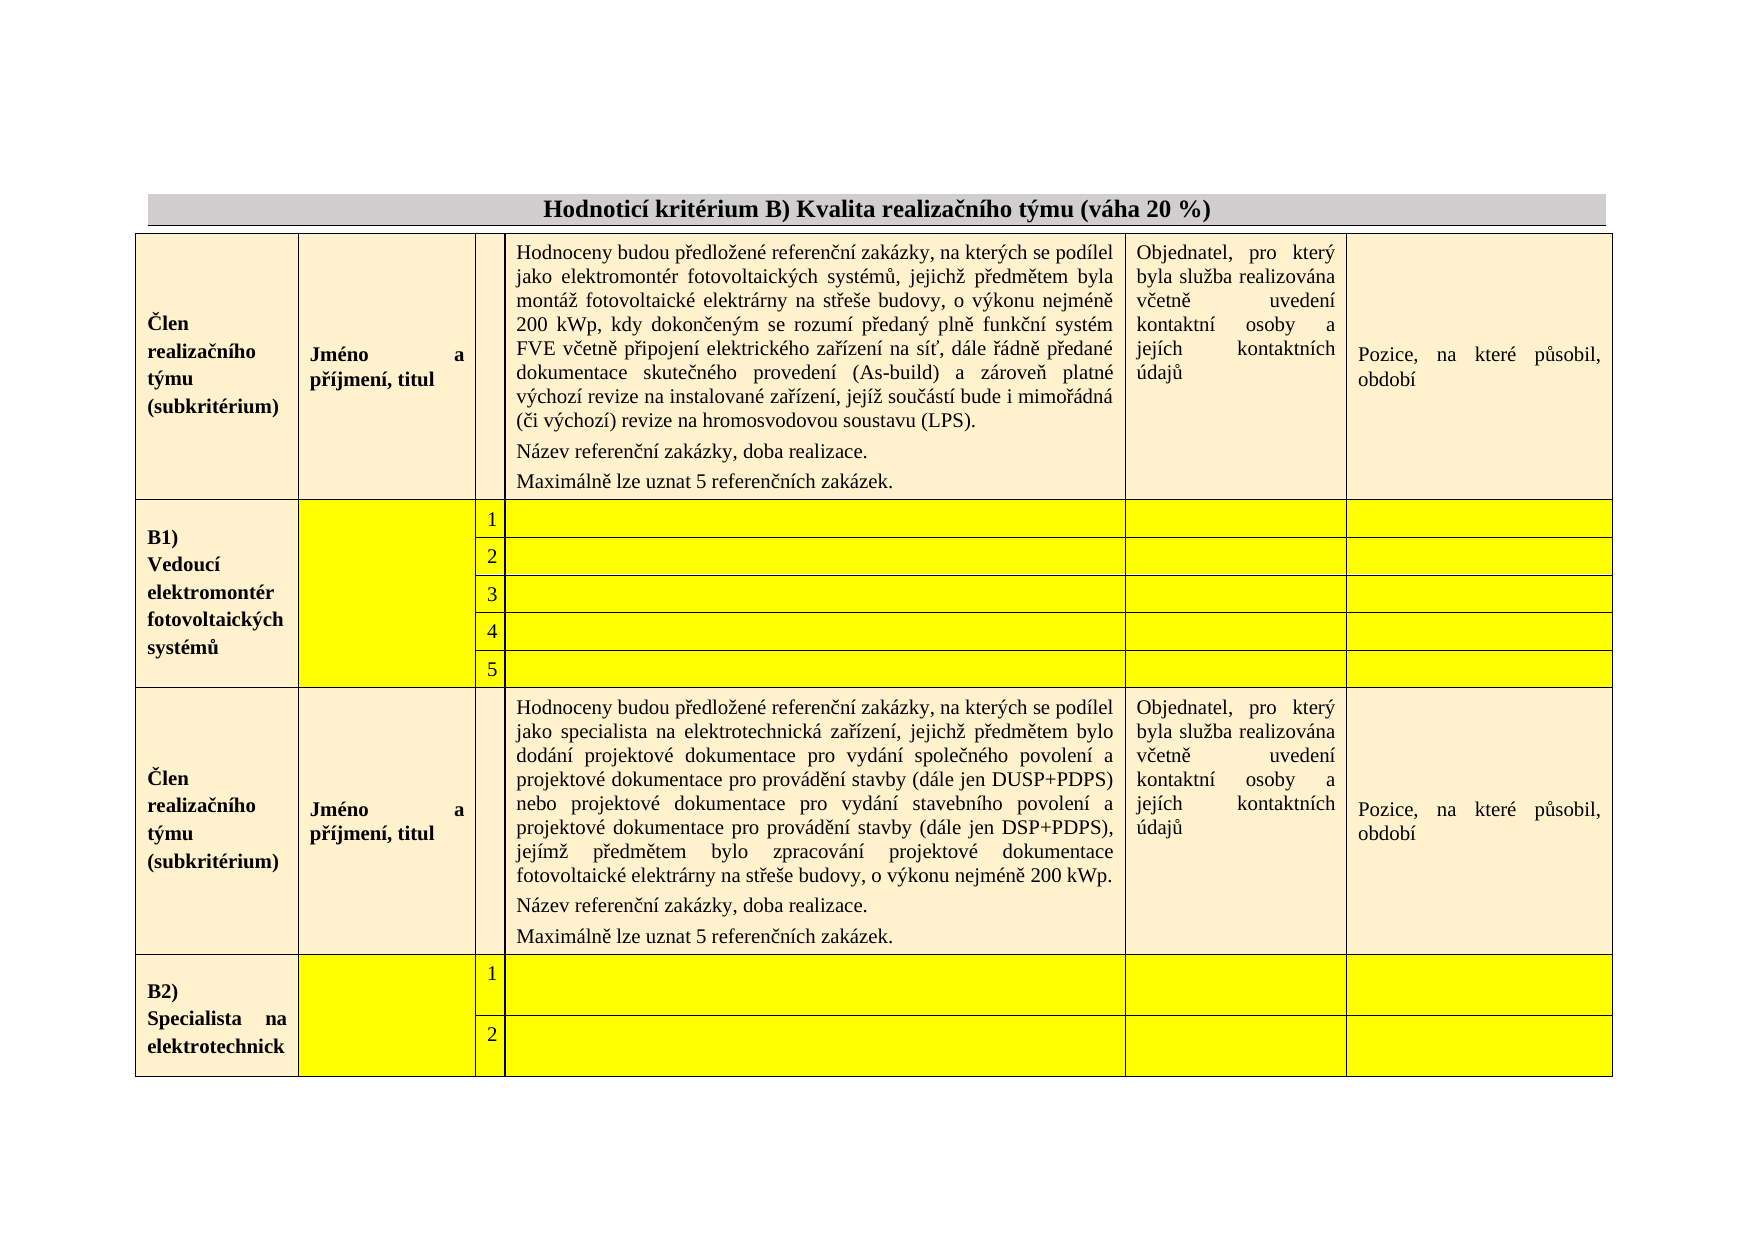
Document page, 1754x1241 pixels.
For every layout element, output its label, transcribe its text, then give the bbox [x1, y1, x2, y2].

table_cell B2) Specialista na elektrotechnická zařízení [136, 955, 298, 1076]
table_cell [1347, 538, 1612, 574]
table_cell 1 [476, 955, 504, 1015]
table_cell [1347, 955, 1612, 1015]
table_cell 2 [476, 538, 504, 574]
table_cell 5 [476, 651, 504, 687]
table_cell Člen realizačního týmu (subkritérium) [136, 688, 298, 954]
text Hodnoticí kritérium B) Kvalita realizačního týmu (váha 20 %) [148, 194, 1606, 225]
table_cell [1126, 576, 1346, 612]
table_cell Objednatel, pro který byla služba realizována včetně uvedení kontaktní osoby a jejích kontaktních údajů [1126, 688, 1346, 954]
table_header Pozice, na které působil, období [1347, 234, 1612, 499]
table_cell B1) Vedoucí elektromontér fotovoltaických systémů [136, 500, 298, 687]
table_cell [1347, 651, 1612, 687]
table_cell [1126, 1016, 1346, 1076]
table_cell [1347, 1016, 1612, 1076]
table_cell [1126, 538, 1346, 574]
table_cell Hodnoceny budou předložené referenční zakázky, na kterých se podílel jako specialista na elektrotechnická zařízení, jejichž předmětem bylo dodání projektové dokumentace pro vydání společného povolení a projektové dokumentace pro provádění stavby (dále jen DUSP+PDPS) nebo projektové dokumentace pro vydání stavebního povolení a projektové dokumentace pro provádění stavby (dále jen DSP+PDPS), jejímž předmětem bylo zpracování projektové dokumentace fotovoltaické elektrárny na střeše budovy, o výkonu nejméně 200 kWp. Název referenční zakázky, doba realizace. Maximálně lze uznat 5 referenčních zakázek. [506, 688, 1125, 954]
table_cell [476, 688, 504, 954]
table_cell [506, 651, 1125, 687]
table_header Jméno a příjmení, titul [299, 234, 475, 499]
table_cell 1 [476, 500, 504, 537]
table_cell [299, 955, 475, 1076]
table_cell [506, 500, 1125, 537]
table_cell 2 [476, 1016, 504, 1076]
table_cell [1347, 613, 1612, 650]
table_header [476, 234, 504, 499]
table_cell [1126, 613, 1346, 650]
table_cell [506, 955, 1125, 1015]
table_header Objednatel, pro který byla služba realizována včetně uvedení kontaktní osoby a jejích kontaktních údajů [1126, 234, 1346, 499]
table_cell [506, 613, 1125, 650]
table_cell [506, 1016, 1125, 1076]
table_cell Pozice, na které působil, období [1347, 688, 1612, 954]
table_cell [1126, 500, 1346, 537]
table_cell 3 [476, 576, 504, 612]
table_cell [506, 538, 1125, 574]
table_cell [1126, 955, 1346, 1015]
table_cell [506, 576, 1125, 612]
table_cell [1126, 651, 1346, 687]
table_cell [1347, 500, 1612, 537]
table_cell [299, 500, 475, 687]
table_header Hodnoceny budou předložené referenční zakázky, na kterých se podílel jako elektromontér fotovoltaických systémů, jejichž předmětem byla montáž fotovoltaické elektrárny na střeše budovy, o výkonu nejméně 200 kWp, kdy dokončeným se rozumí předaný plně funkční systém FVE včetně připojení elektrického zařízení na síť, dále řádně předané dokumentace skutečného provedení (As-build) a zároveň platné výchozí revize na instalované zařízení, jejíž součástí bude i mimořádná (či výchozí) revize na hromosvodovou soustavu (LPS). Název referenční zakázky, doba realizace. Maximálně lze uznat 5 referenčních zakázek. [506, 234, 1125, 499]
table_cell 4 [476, 613, 504, 650]
table_cell Jméno a příjmení, titul [299, 688, 475, 954]
table_header Člen realizačního týmu (subkritérium) [136, 234, 298, 499]
table_cell [1347, 576, 1612, 612]
